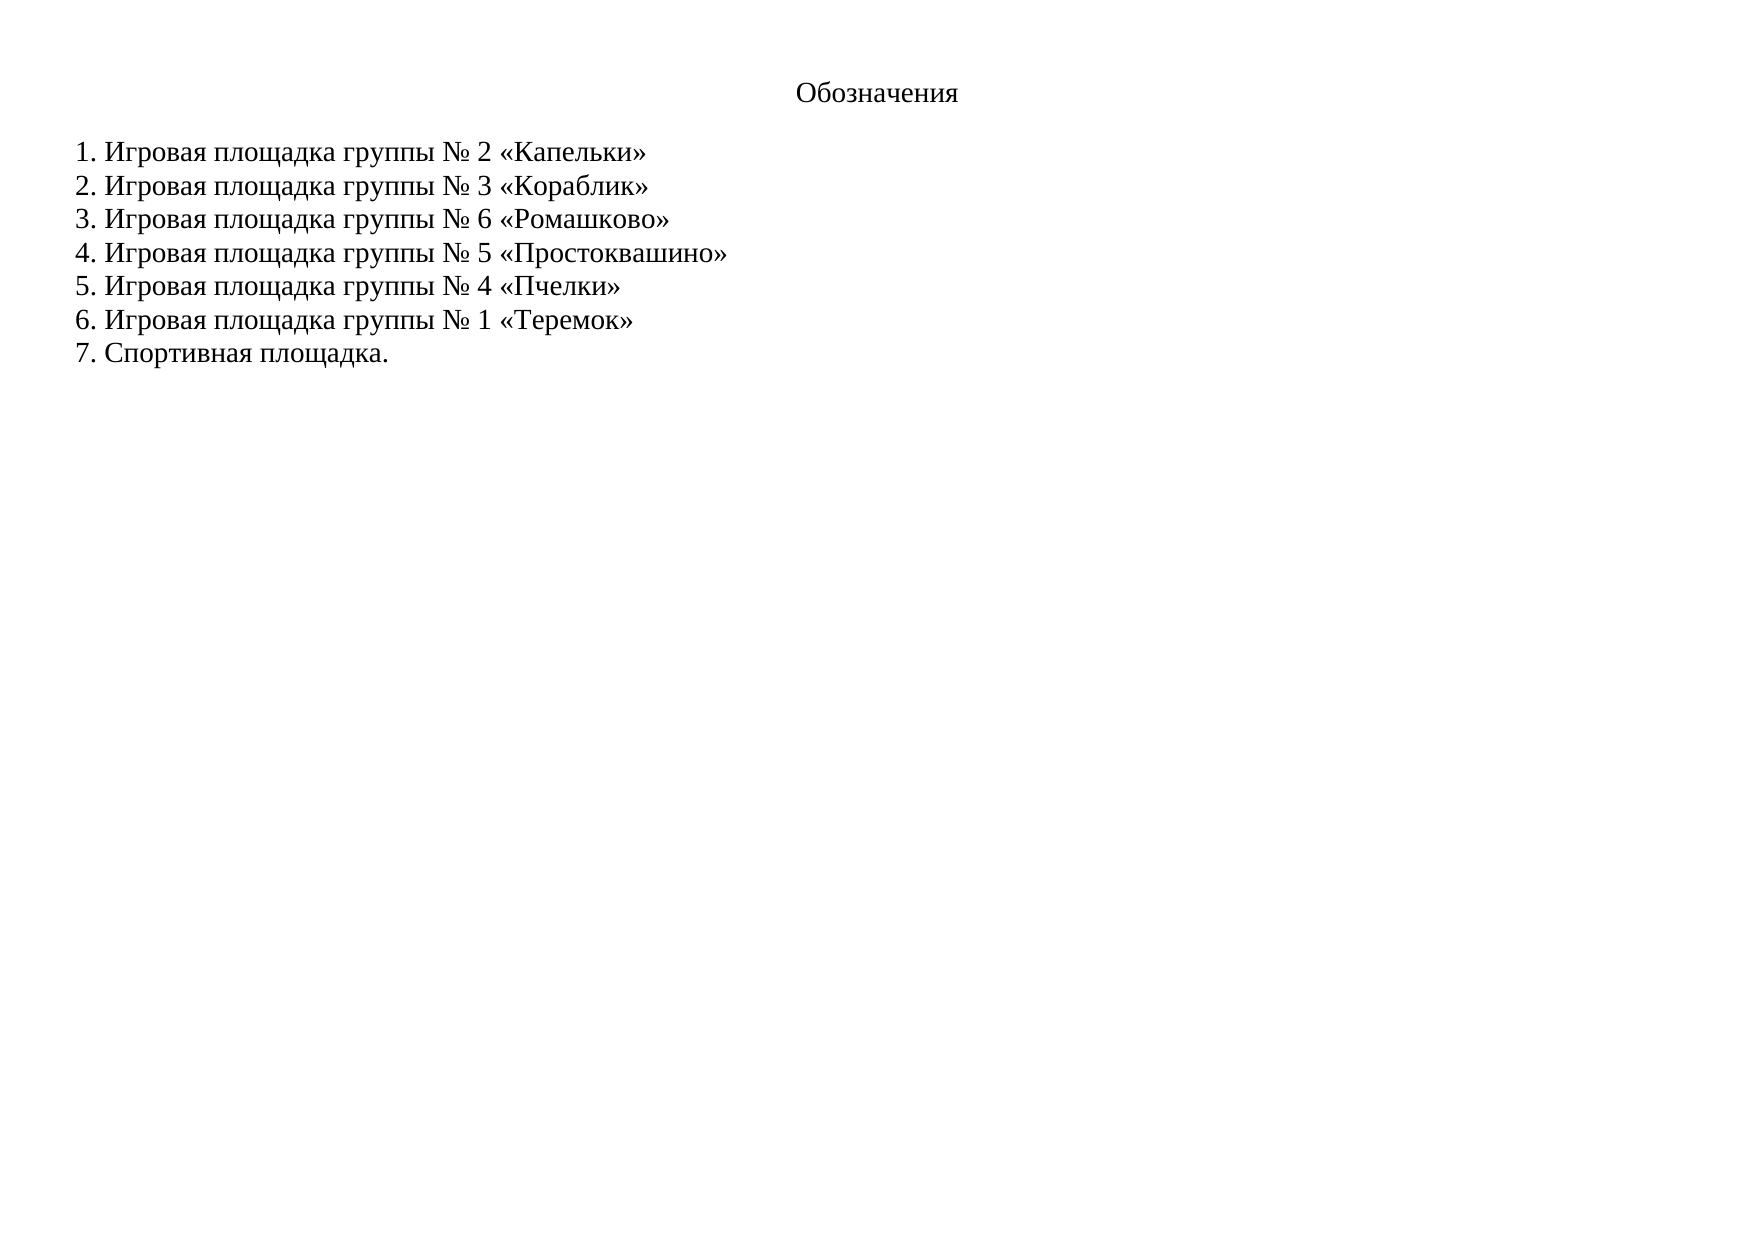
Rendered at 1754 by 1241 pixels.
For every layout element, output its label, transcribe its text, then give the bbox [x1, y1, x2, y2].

text 7. Спортивная площадка. [75, 336, 1679, 369]
text 3. Игровая площадка группы № 6 «Ромашково» [75, 201, 1679, 235]
text 6. Игровая площадка группы № 1 «Теремок» [75, 302, 1679, 336]
text Обозначения [75, 75, 1679, 108]
text 4. Игровая площадка группы № 5 «Простоквашино» [75, 235, 1679, 268]
text 5. Игровая площадка группы № 4 «Пчелки» [75, 268, 1679, 302]
text 1. Игровая площадка группы № 2 «Капельки» [75, 134, 1679, 168]
text 2. Игровая площадка группы № 3 «Кораблик» [75, 168, 1679, 201]
